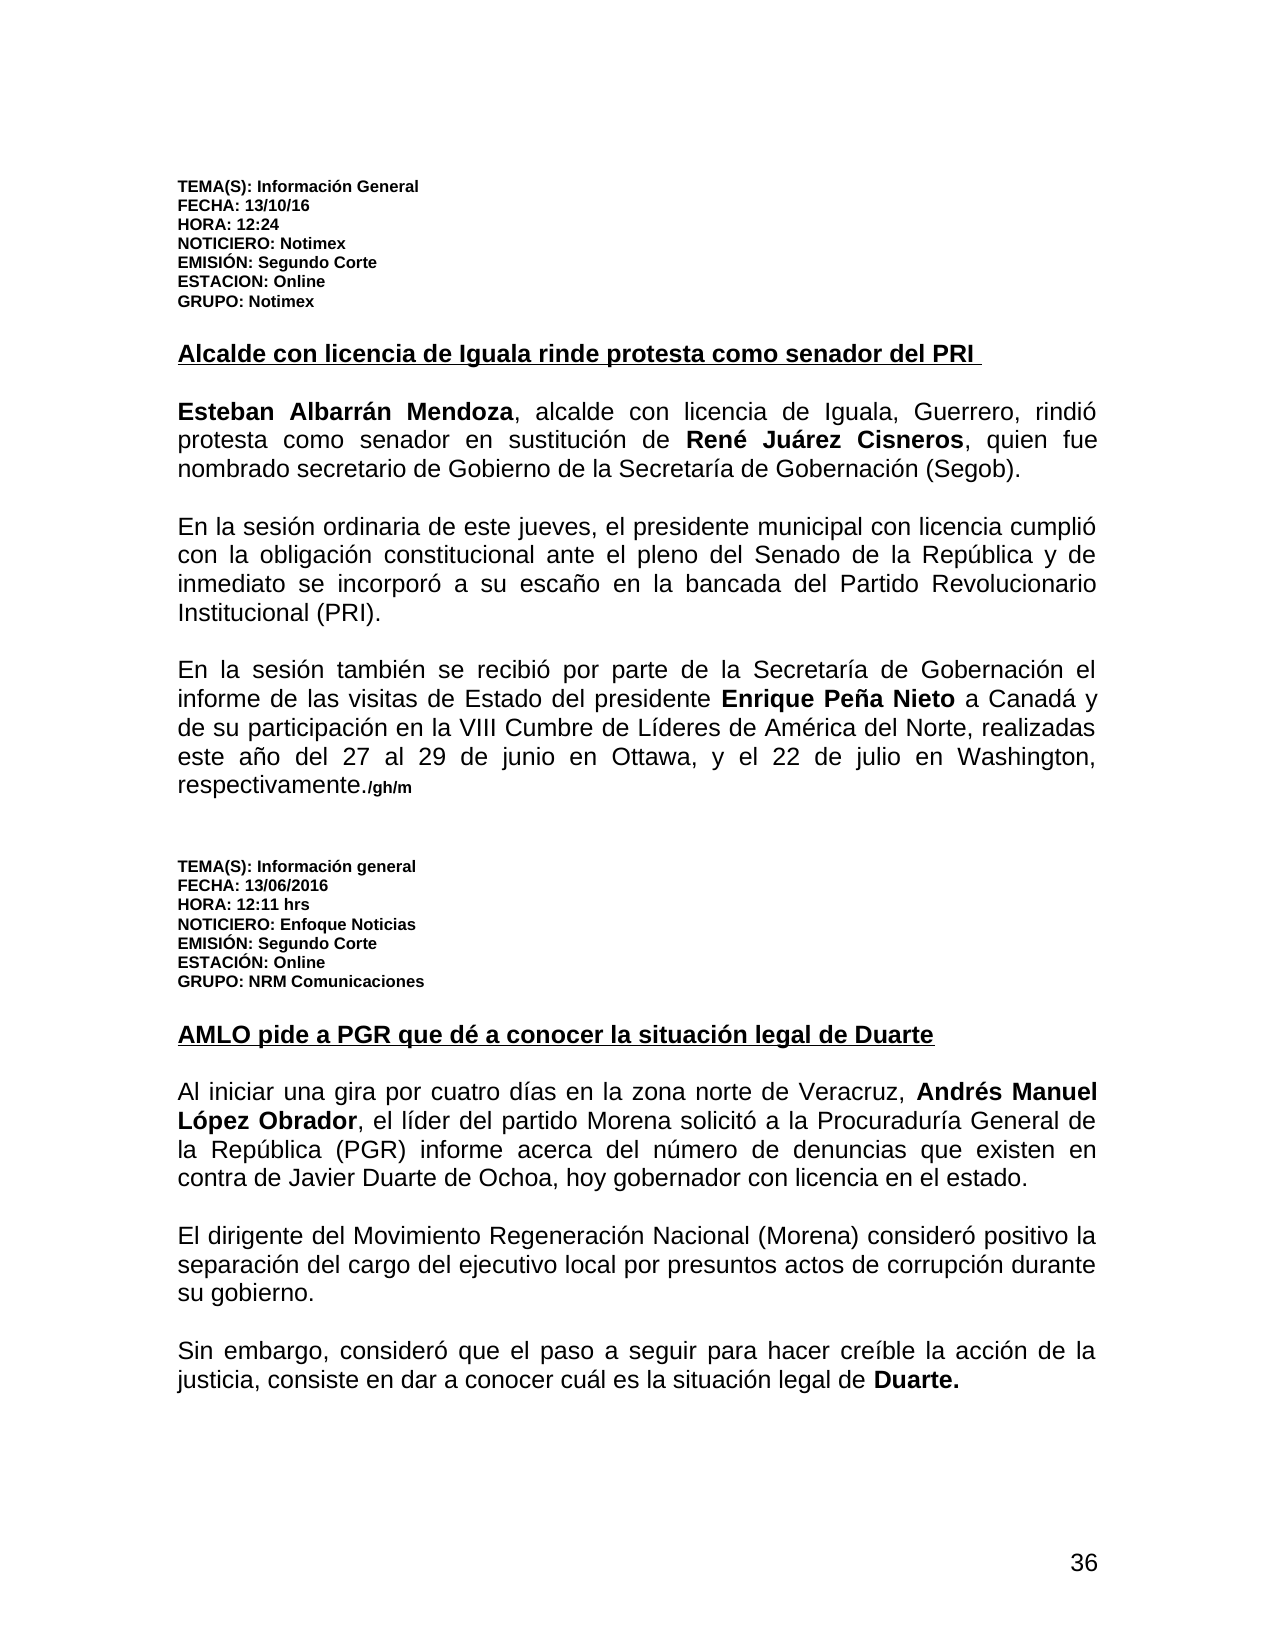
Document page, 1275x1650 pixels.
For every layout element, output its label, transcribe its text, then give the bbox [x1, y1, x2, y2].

text HORA: 12:11 hrs [177, 895, 1098, 914]
text AMLO pide a PGR que dé a conocer la situación legal de Duarte [177, 1020, 1098, 1048]
text FECHA: 13/06/2016 [177, 876, 1098, 895]
text EMISIÓN: Segundo Corte [177, 933, 1098, 953]
text NOTICIERO: Enfoque Noticias [177, 914, 1098, 933]
text En la sesión también se recibió por parte de la Secretaría de Gobernación el informe de las visitas de Estado del presidente Enrique Peña Nieto a Canadá y de su participación en la VIII Cumbre de Líderes de América del Norte, realizadas este año del 27 al 29 de junio en Ottawa, y el 22 de julio en Washington, respectivamente./gh/m [177, 656, 1098, 799]
text ESTACION: Online [177, 272, 1098, 291]
text En la sesión ordinaria de este jueves, el presidente municipal con licencia cumplió con la obligación constitucional ante el pleno del Senado de la República y de inmediato se incorporó a su escaño en la bancada del Partido Revolucionario Institucional (PRI). [177, 512, 1098, 627]
text Esteban Albarrán Mendoza, alcalde con licencia de Iguala, Guerrero, rindió protesta como senador en sustitución de René Juárez Cisneros, quien fue nombrado secretario de Gobierno de la Secretaría de Gobernación (Segob). [177, 397, 1098, 483]
text Alcalde con licencia de Iguala rinde protesta como senador del PRI [177, 339, 1098, 368]
text GRUPO: Notimex [177, 291, 1098, 311]
text ESTACIÓN: Online [177, 953, 1098, 972]
text EMISIÓN: Segundo Corte [177, 253, 1098, 272]
text Al iniciar una gira por cuatro días en la zona norte de Veracruz, Andrés Manuel López Obrador, el líder del partido Morena solicitó a la Procuraduría General de la República (PGR) informe acerca del número de denuncias que existen en contra de Javier Duarte de Ochoa, hoy gobernador con licencia en el estado. [177, 1077, 1098, 1192]
text HORA: 12:24 [177, 215, 1098, 234]
text TEMA(S): Información general [177, 857, 1098, 876]
text TEMA(S): Información General [177, 176, 1098, 196]
text FECHA: 13/10/16 [177, 196, 1098, 215]
text NOTICIERO: Notimex [177, 234, 1098, 253]
text El dirigente del Movimiento Regeneración Nacional (Morena) consideró positivo la separación del cargo del ejecutivo local por presuntos actos de corrupción durante su gobierno. [177, 1221, 1098, 1307]
text GRUPO: NRM Comunicaciones [177, 972, 1098, 991]
text Sin embargo, consideró que el paso a seguir para hacer creíble la acción de la justicia, consiste en dar a conocer cuál es la situación legal de Duarte. [177, 1336, 1098, 1393]
